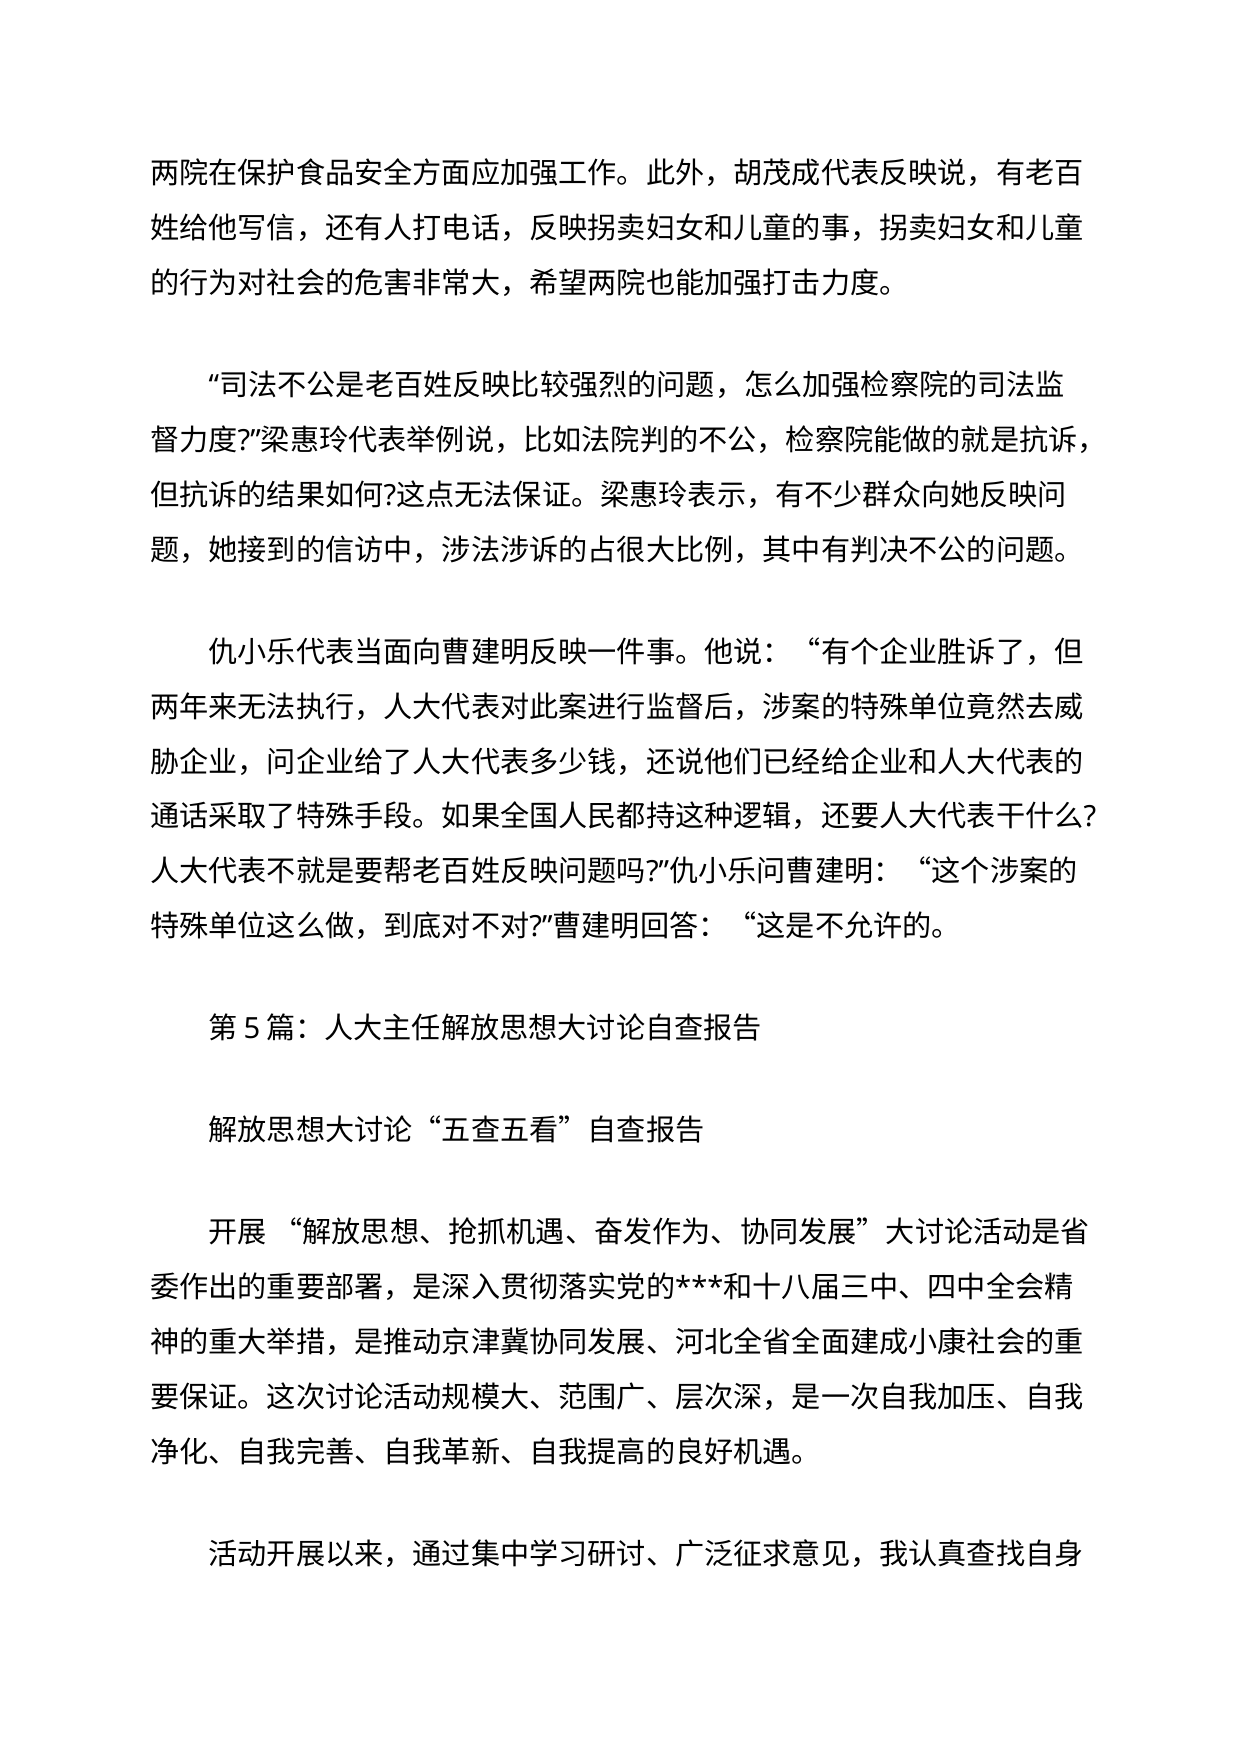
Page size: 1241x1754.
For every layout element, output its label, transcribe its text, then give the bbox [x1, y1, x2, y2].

text 开展 “解放思想、抢抓机遇、奋发作为、协同发展”大讨论活动是省委作出的重要部署，是深入贯彻落实党的***和十八届三中、四中全会精神的重大举措，是推动京津冀协同发展、河北全省全面建成小康社会的重要保证。这次讨论活动规模大、范围广、层次深，是一次自我加压、自我净化、自我完善、自我革新、自我提高的良好机遇。 [150, 1209, 1090, 1471]
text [150, 150, 1090, 302]
text “司法不公是老百姓反映比较强烈的问题，怎么加强检察院的司法监督力度?”梁惠玲代表举例说，比如法院判的不公，检察院能做的就是抗诉，但抗诉的结果如何?这点无法保证。梁惠玲表示，有不少群众向她反映问题，她接到的信访中，涉法涉诉的占很大比例，其中有判决不公的问题。 [150, 362, 1090, 569]
text 第5篇：人大主任解放思想大讨论自查报告 [150, 1005, 1090, 1047]
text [150, 1530, 1090, 1572]
text 解放思想大讨论“五查五看”自查报告 [150, 1107, 1090, 1149]
text 仇小乐代表当面向曹建明反映一件事。他说：“有个企业胜诉了，但两年来无法执行，人大代表对此案进行监督后，涉案的特殊单位竟然去威胁企业，问企业给了人大代表多少钱，还说他们已经给企业和人大代表的通话采取了特殊手段。如果全国人民都持这种逻辑，还要人大代表干什么?人大代表不就是要帮老百姓反映问题吗?”仇小乐问曹建明：“这个涉案的特殊单位这么做，到底对不对?”曹建明回答：“这是不允许的。 [150, 628, 1090, 945]
